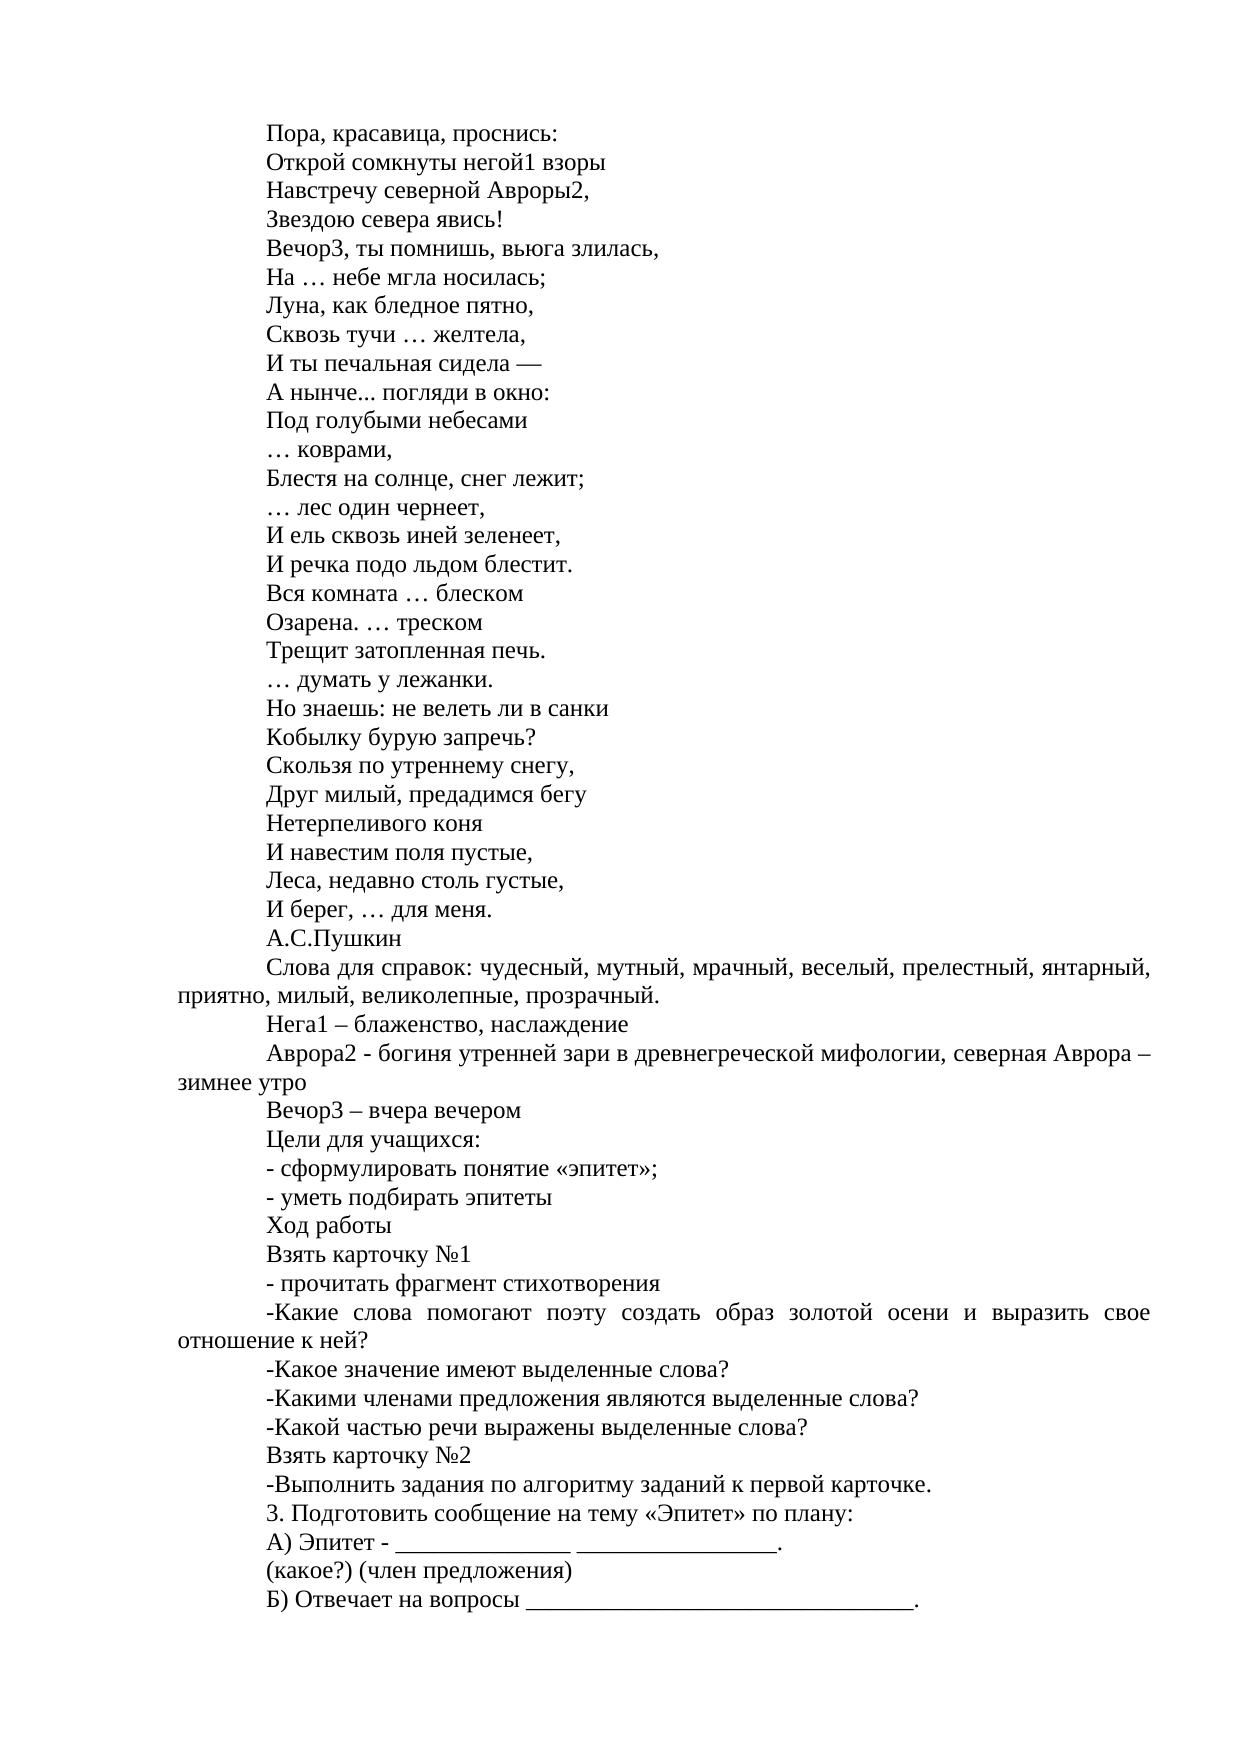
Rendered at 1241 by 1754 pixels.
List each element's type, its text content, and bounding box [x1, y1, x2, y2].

text Взять карточку №2 [177, 1441, 1152, 1469]
text Леса, недавно столь густые, [177, 866, 1152, 894]
text -Какой частью речи выражены выделенные слова? [177, 1412, 1152, 1441]
text А) Эпитет - ______________ ________________. [177, 1527, 1152, 1556]
text Звездою севера явись! [177, 204, 1152, 233]
text А.С.Пушкин [177, 923, 1152, 952]
text И ель сквозь иней зеленеет, [177, 521, 1152, 549]
text Навстречу северной Авроры2, [177, 176, 1152, 204]
text Цели для учащихся: [177, 1124, 1152, 1153]
text Трещит затопленная печь. [177, 636, 1152, 664]
text Озарена. … треском [177, 607, 1152, 636]
text И ты печальная сидела — [177, 348, 1152, 377]
text И берег, … для меня. [177, 894, 1152, 923]
text Пора, красавица, проснись: [177, 118, 1152, 147]
text Взять карточку №1 [177, 1239, 1152, 1268]
text Вся комната … блеском [177, 578, 1152, 607]
text На … небе мгла носилась; [177, 262, 1152, 291]
text … коврами, [177, 434, 1152, 463]
text Вечор3, ты помнишь, вьюга злилась, [177, 233, 1152, 262]
text Нега1 – блаженство, наслаждение [177, 1009, 1152, 1038]
text Вечор3 – вчера вечером [177, 1096, 1152, 1124]
text Нетерпеливого коня [177, 808, 1152, 837]
text А нынче... погляди в окно: [177, 377, 1152, 406]
text И речка подо льдом блестит. [177, 549, 1152, 578]
text -Выполнить задания по алгоритму заданий к первой карточке. [177, 1469, 1152, 1498]
text Друг милый, предадимся бегу [177, 779, 1152, 808]
text Но знаешь: не велеть ли в санки [177, 693, 1152, 722]
text - прочитать фрагмент стихотворения [177, 1268, 1152, 1297]
text Скользя по утреннему снегу, [177, 751, 1152, 779]
text (какое?) (член предложения) [177, 1556, 1152, 1584]
text … лес один чернеет, [177, 492, 1152, 521]
text - сформулировать понятие «эпитет»; [177, 1153, 1152, 1182]
text И навестим поля пустые, [177, 837, 1152, 866]
text - уметь подбирать эпитеты [177, 1182, 1152, 1211]
text Аврора2 - богиня утренней зари в древнегреческой мифологии, северная Аврора –зимнее утро [177, 1038, 1152, 1096]
text -Какими членами предложения являются выделенные слова? [177, 1383, 1152, 1412]
text Открой сомкнуты негой1 взоры [177, 147, 1152, 176]
text 3. Подготовить сообщение на тему «Эпитет» по плану: [177, 1498, 1152, 1527]
text Б) Отвечает на вопросы _______________________________. [177, 1584, 1152, 1613]
text -Какие слова помогают поэту создать образ золотой осени и выразить свое отношение к ней? [177, 1297, 1152, 1354]
text Луна, как бледное пятно, [177, 291, 1152, 319]
text Сквозь тучи … желтела, [177, 319, 1152, 348]
text Блестя на солнце, снег лежит; [177, 463, 1152, 492]
text … думать у лежанки. [177, 664, 1152, 693]
text Ход работы [177, 1211, 1152, 1239]
text -Какое значение имеют выделенные слова? [177, 1354, 1152, 1383]
text Под голубыми небесами [177, 406, 1152, 434]
text Кобылку бурую запречь? [177, 722, 1152, 751]
text Слова для справок: чудесный, мутный, мрачный, веселый, прелестный, янтарный, приятно, милый, великолепные, прозрачный. [177, 952, 1152, 1009]
